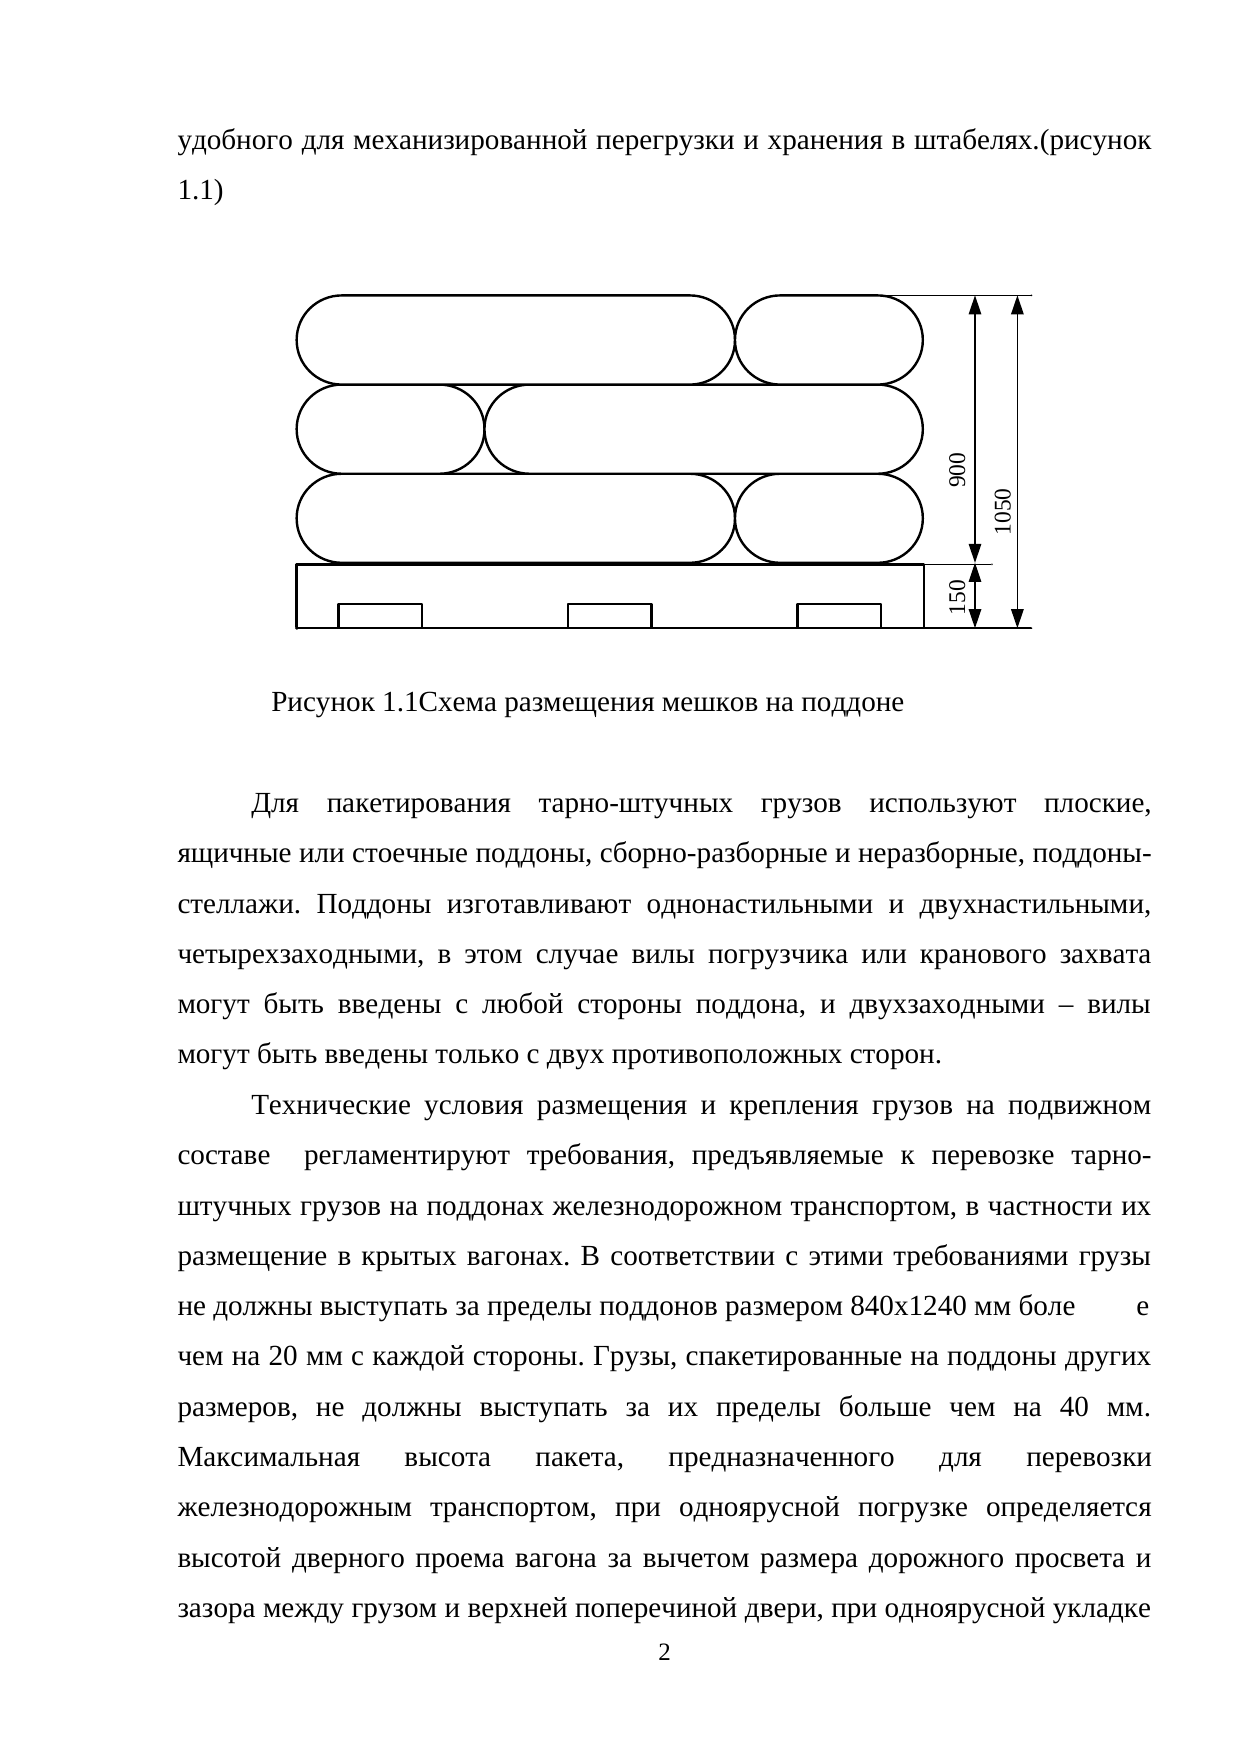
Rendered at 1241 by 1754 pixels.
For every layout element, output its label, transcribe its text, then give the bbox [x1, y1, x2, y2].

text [177, 1087, 1152, 1624]
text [177, 122, 1152, 206]
text Рисунок 1.1Схема размещения мешков на поддоне [177, 684, 1152, 718]
text Для пакетирования тарно-штучных грузов используют плоские, ящичные или стоечные поддоны, сборно-разборные и неразборные, поддоны-стеллажи. Поддоны изготавливают однонастильными и двухнастильными, четырехзаходными, в этом случае вилы погрузчика или кранового захвата могут быть введены с любой стороны поддона, и двухзаходными – вилы могут быть введены только с двух противоположных сторон. [177, 785, 1152, 1070]
